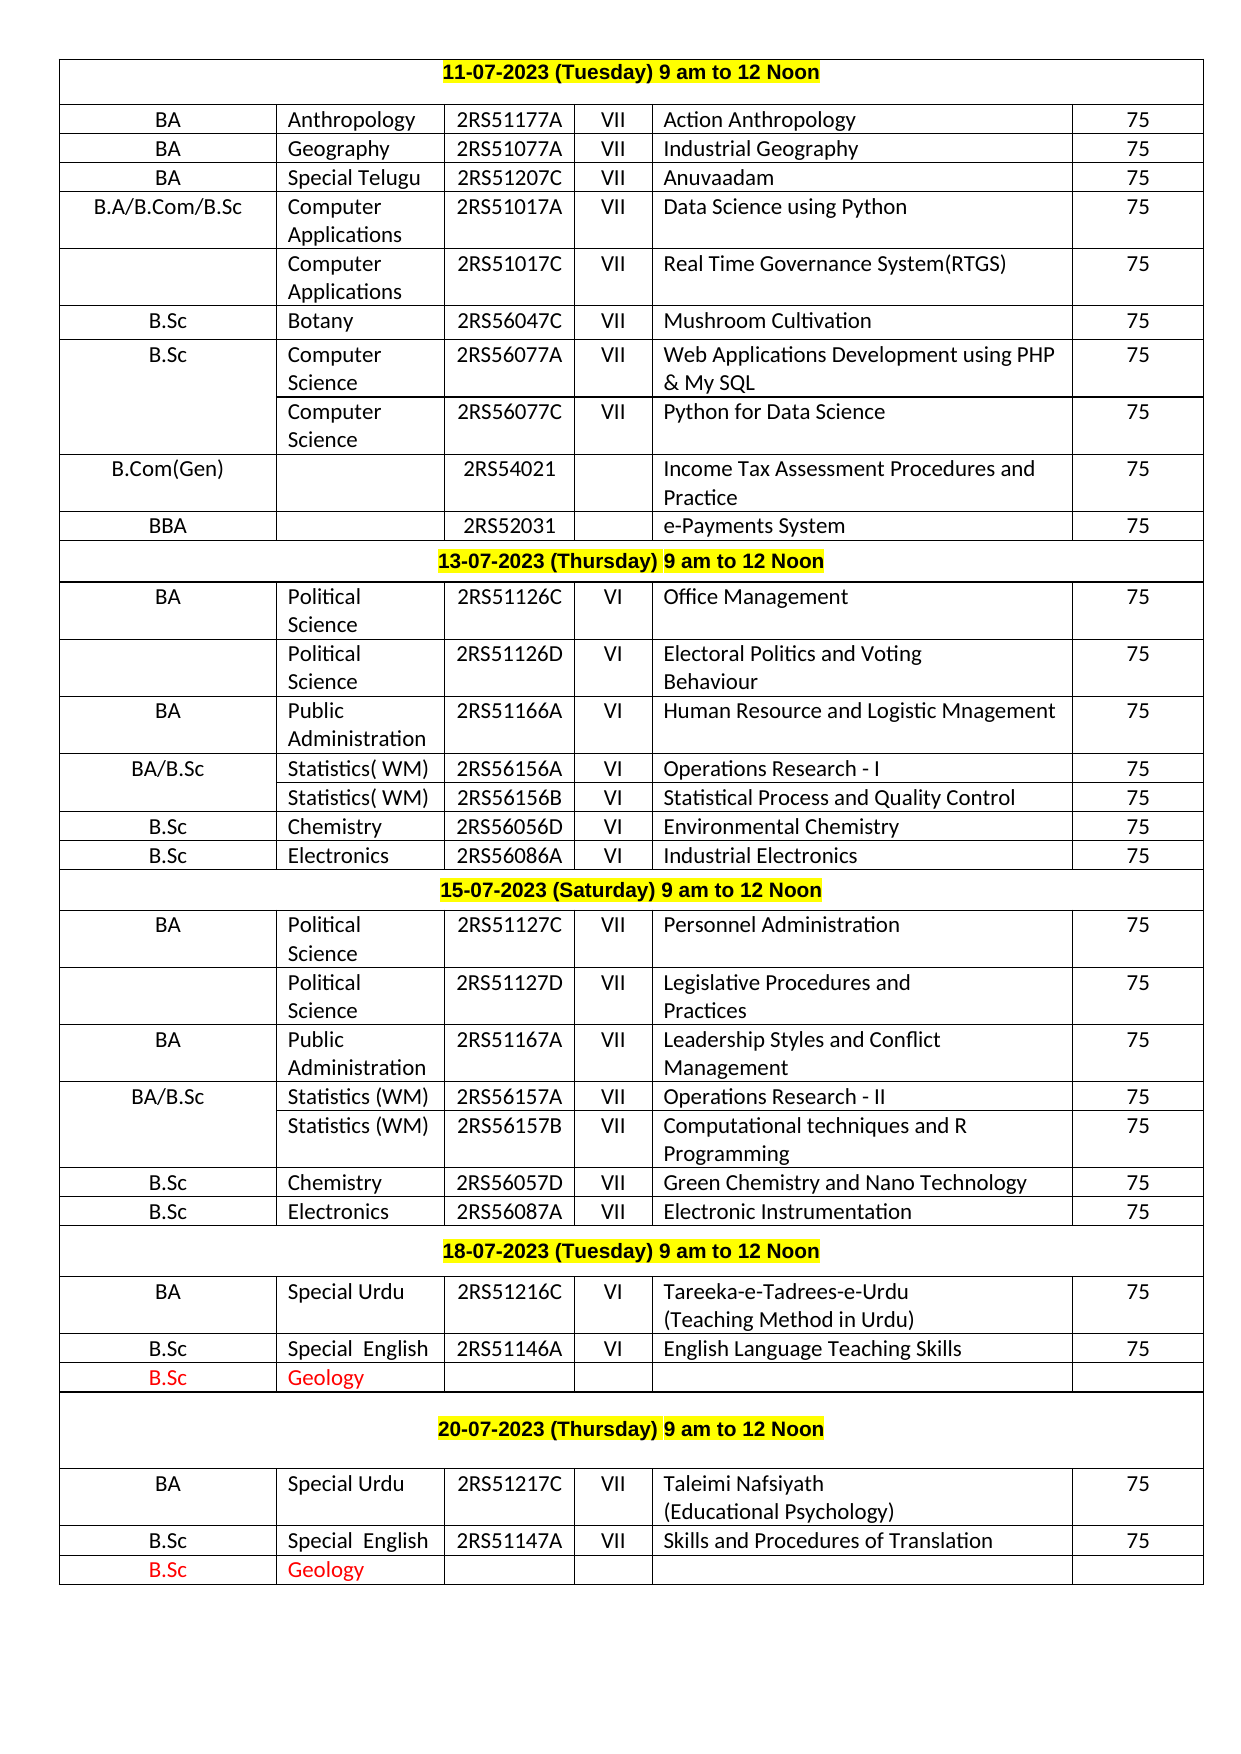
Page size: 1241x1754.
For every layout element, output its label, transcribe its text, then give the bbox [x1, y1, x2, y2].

table_cell 15-07-2023 (Saturday) 9 am to 12 Noon [60, 870, 1203, 909]
table_cell BA [60, 1025, 276, 1081]
table_cell VII [575, 1469, 652, 1525]
table_cell [60, 249, 276, 305]
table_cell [60, 60, 1203, 104]
table_cell 75 [1073, 340, 1203, 396]
table_cell 75 [1073, 583, 1203, 638]
table_cell B.A/B.Com/B.Sc [60, 192, 276, 248]
table_cell [60, 968, 276, 1024]
table_cell [575, 512, 652, 540]
table_cell B.Sc [60, 306, 276, 339]
table_cell [445, 1556, 574, 1583]
table_cell Python for Data Science [653, 398, 1072, 453]
table_cell VII [575, 1111, 652, 1167]
table_cell VII [575, 306, 652, 339]
table_cell Legislative Procedures and Practices [653, 968, 1072, 1024]
table_cell [445, 1363, 574, 1391]
table_cell VII [575, 1197, 652, 1225]
table_cell VII [575, 1082, 652, 1110]
table_cell BA [60, 583, 276, 638]
table_cell BA [60, 163, 276, 191]
table_cell 2RS51177A [445, 105, 574, 133]
table_cell BA [60, 911, 276, 967]
table_cell [575, 1363, 652, 1391]
table_cell B.Sc [60, 1168, 276, 1196]
table_cell 2RS51166A [445, 697, 574, 753]
table_cell 75 [1073, 911, 1203, 967]
table_cell 75 [1073, 512, 1203, 540]
table_cell Tareeka-e-Tadrees-e-Urdu (Teaching Method in Urdu) [653, 1277, 1072, 1333]
table_cell 2RS56086A [445, 841, 574, 869]
table_cell 2RS51077A [445, 134, 574, 162]
table_cell 2RS54021 [445, 455, 574, 511]
table_cell B.Sc [60, 1363, 276, 1391]
table_cell 75 [1073, 134, 1203, 162]
table_cell Public Administration [277, 1025, 444, 1081]
table_cell VI [575, 583, 652, 638]
table_cell Operations Research - II [653, 1082, 1072, 1110]
table_cell 2RS51126D [445, 640, 574, 696]
table_cell 75 [1073, 192, 1203, 248]
table_cell B.Sc [60, 1556, 276, 1583]
table_cell 2RS51147A [445, 1526, 574, 1554]
table_cell 75 [1073, 163, 1203, 191]
table_cell Industrial Electronics [653, 841, 1072, 869]
table_cell [60, 640, 276, 696]
table_cell 2RS52031 [445, 512, 574, 540]
table_cell Computer Applications [277, 192, 444, 248]
table_cell 75 [1073, 640, 1203, 696]
table_cell Special Urdu [277, 1469, 444, 1525]
table_cell 75 [1073, 1197, 1203, 1225]
table_cell [575, 455, 652, 511]
table_cell VII [575, 1526, 652, 1554]
table_cell BA [60, 1277, 276, 1333]
table_cell B.Com(Gen) [60, 455, 276, 511]
table_cell BBA [60, 512, 276, 540]
table_cell Statistics( WM) [277, 783, 444, 811]
table_cell [575, 1556, 652, 1583]
table_cell BA/B.Sc [60, 754, 276, 811]
table_cell Anuvaadam [653, 163, 1072, 191]
table_cell Statistics (WM) [277, 1082, 444, 1110]
table_cell Industrial Geography [653, 134, 1072, 162]
table_cell Income Tax Assessment Procedures and Practice [653, 455, 1072, 511]
table_cell [1073, 1556, 1203, 1583]
table_cell Anthropology [277, 105, 444, 133]
table_cell 75 [1073, 1025, 1203, 1081]
table_cell 75 [1073, 1469, 1203, 1525]
table_cell Statistics (WM) [277, 1111, 444, 1167]
table_cell VII [575, 911, 652, 967]
table_cell 75 [1073, 1082, 1203, 1110]
table_cell B.Sc [60, 1526, 276, 1554]
table_cell Geography [277, 134, 444, 162]
table_cell 75 [1073, 697, 1203, 753]
table_cell 75 [1073, 968, 1203, 1024]
table_cell 2RS51216C [445, 1277, 574, 1333]
table_cell BA [60, 1469, 276, 1525]
table_cell Human Resource and Logistic Mnagement [653, 697, 1072, 753]
table_cell BA [60, 105, 276, 133]
table_cell Statistics( WM) [277, 754, 444, 782]
table_cell Green Chemistry and Nano Technology [653, 1168, 1072, 1196]
table_cell Electronic Instrumentation [653, 1197, 1072, 1225]
table_cell VI [575, 812, 652, 840]
table_cell Office Management [653, 583, 1072, 638]
table_cell Chemistry [277, 812, 444, 840]
table_cell Special English [277, 1334, 444, 1362]
table_cell BA [60, 697, 276, 753]
table_cell B.Sc [60, 841, 276, 869]
table_cell Electoral Politics and Voting Behaviour [653, 640, 1072, 696]
table_cell 75 [1073, 398, 1203, 453]
table_cell English Language Teaching Skills [653, 1334, 1072, 1362]
table_cell 75 [1073, 1334, 1203, 1362]
table_cell VII [575, 249, 652, 305]
table_cell B.Sc [60, 812, 276, 840]
table_cell Political Science [277, 583, 444, 638]
table_cell 2RS51146A [445, 1334, 574, 1362]
table_cell Action Anthropology [653, 105, 1072, 133]
table_cell 75 [1073, 306, 1203, 339]
table_cell 75 [1073, 812, 1203, 840]
table_cell Special Telugu [277, 163, 444, 191]
table_cell Computer Applications [277, 249, 444, 305]
table_cell 18-07-2023 (Tuesday) 9 am to 12 Noon [60, 1226, 1203, 1276]
table_cell VI [575, 841, 652, 869]
table_cell BA/B.Sc [60, 1082, 276, 1167]
table_cell Statistical Process and Quality Control [653, 783, 1072, 811]
table_cell Chemistry [277, 1168, 444, 1196]
table_cell VI [575, 697, 652, 753]
table_cell 75 [1073, 841, 1203, 869]
table_cell Special English [277, 1526, 444, 1554]
table_cell 2RS56156A [445, 754, 574, 782]
table_cell [653, 1556, 1072, 1583]
table_cell Environmental Chemistry [653, 812, 1072, 840]
table_cell 2RS51017A [445, 192, 574, 248]
table_cell VII [575, 1168, 652, 1196]
table_cell VII [575, 398, 652, 453]
table_cell VI [575, 1277, 652, 1333]
table_cell Political Science [277, 968, 444, 1024]
table_cell Geology [277, 1556, 444, 1583]
table_cell e-Payments System [653, 512, 1072, 540]
table_cell 2RS51207C [445, 163, 574, 191]
table_cell 2RS51167A [445, 1025, 574, 1081]
table_cell VI [575, 640, 652, 696]
table_cell 2RS56056D [445, 812, 574, 840]
table_cell [653, 1363, 1072, 1391]
table_cell Computer Science [277, 340, 444, 396]
table_cell Political Science [277, 640, 444, 696]
table_cell Skills and Procedures of Translation [653, 1526, 1072, 1554]
table_cell B.Sc [60, 340, 276, 453]
table_cell B.Sc [60, 1334, 276, 1362]
table_cell 2RS51017C [445, 249, 574, 305]
table_cell VII [575, 163, 652, 191]
table_cell 75 [1073, 455, 1203, 511]
table_cell 2RS56077A [445, 340, 574, 396]
table_cell Political Science [277, 911, 444, 967]
table_cell 2RS51127C [445, 911, 574, 967]
table_cell 75 [1073, 783, 1203, 811]
table_cell 75 [1073, 1277, 1203, 1333]
table_cell VII [575, 105, 652, 133]
table_cell [1073, 1363, 1203, 1391]
table_cell Taleimi Nafsiyath (Educational Psychology) [653, 1469, 1072, 1525]
table_cell 2RS56156B [445, 783, 574, 811]
table_cell Web Applications Development using PHP & My SQL [653, 340, 1072, 396]
table_cell Computational techniques and R Programming [653, 1111, 1072, 1167]
table_cell VII [575, 968, 652, 1024]
table_cell VI [575, 1334, 652, 1362]
table_cell Electronics [277, 841, 444, 869]
table_cell VII [575, 192, 652, 248]
table_cell 75 [1073, 1111, 1203, 1167]
table_cell 2RS56087A [445, 1197, 574, 1225]
table_cell [277, 512, 444, 540]
table_cell 2RS56077C [445, 398, 574, 453]
table_cell VII [575, 340, 652, 396]
table_cell 2RS51217C [445, 1469, 574, 1525]
table_cell 75 [1073, 754, 1203, 782]
table_cell [277, 455, 444, 511]
table_cell 75 [1073, 1526, 1203, 1554]
table_cell 2RS56157A [445, 1082, 574, 1110]
table_cell 2RS56047C [445, 306, 574, 339]
table_cell Leadership Styles and Conflict Management [653, 1025, 1072, 1081]
table_cell 20-07-2023 (Thursday) 9 am to 12 Noon [60, 1393, 1203, 1468]
table_cell Public Administration [277, 697, 444, 753]
table_cell Real Time Governance System(RTGS) [653, 249, 1072, 305]
table_cell 75 [1073, 249, 1203, 305]
table_cell 13-07-2023 (Thursday) 9 am to 12 Noon [60, 541, 1203, 581]
table_cell Geology [277, 1363, 444, 1391]
table_cell Personnel Administration [653, 911, 1072, 967]
table_cell Special Urdu [277, 1277, 444, 1333]
table_cell VII [575, 134, 652, 162]
table_cell Electronics [277, 1197, 444, 1225]
table_cell Operations Research - I [653, 754, 1072, 782]
table_cell Data Science using Python [653, 192, 1072, 248]
table_cell 75 [1073, 1168, 1203, 1196]
table_cell Mushroom Cultivation [653, 306, 1072, 339]
table_cell 2RS51127D [445, 968, 574, 1024]
table_cell VI [575, 783, 652, 811]
table_cell Botany [277, 306, 444, 339]
table_cell B.Sc [60, 1197, 276, 1225]
table_cell Computer Science [277, 398, 444, 453]
table_cell 2RS56057D [445, 1168, 574, 1196]
table_cell BA [60, 134, 276, 162]
table_cell 2RS51126C [445, 583, 574, 638]
table_cell 2RS56157B [445, 1111, 574, 1167]
table_cell VII [575, 1025, 652, 1081]
table_cell VI [575, 754, 652, 782]
table_cell 75 [1073, 105, 1203, 133]
